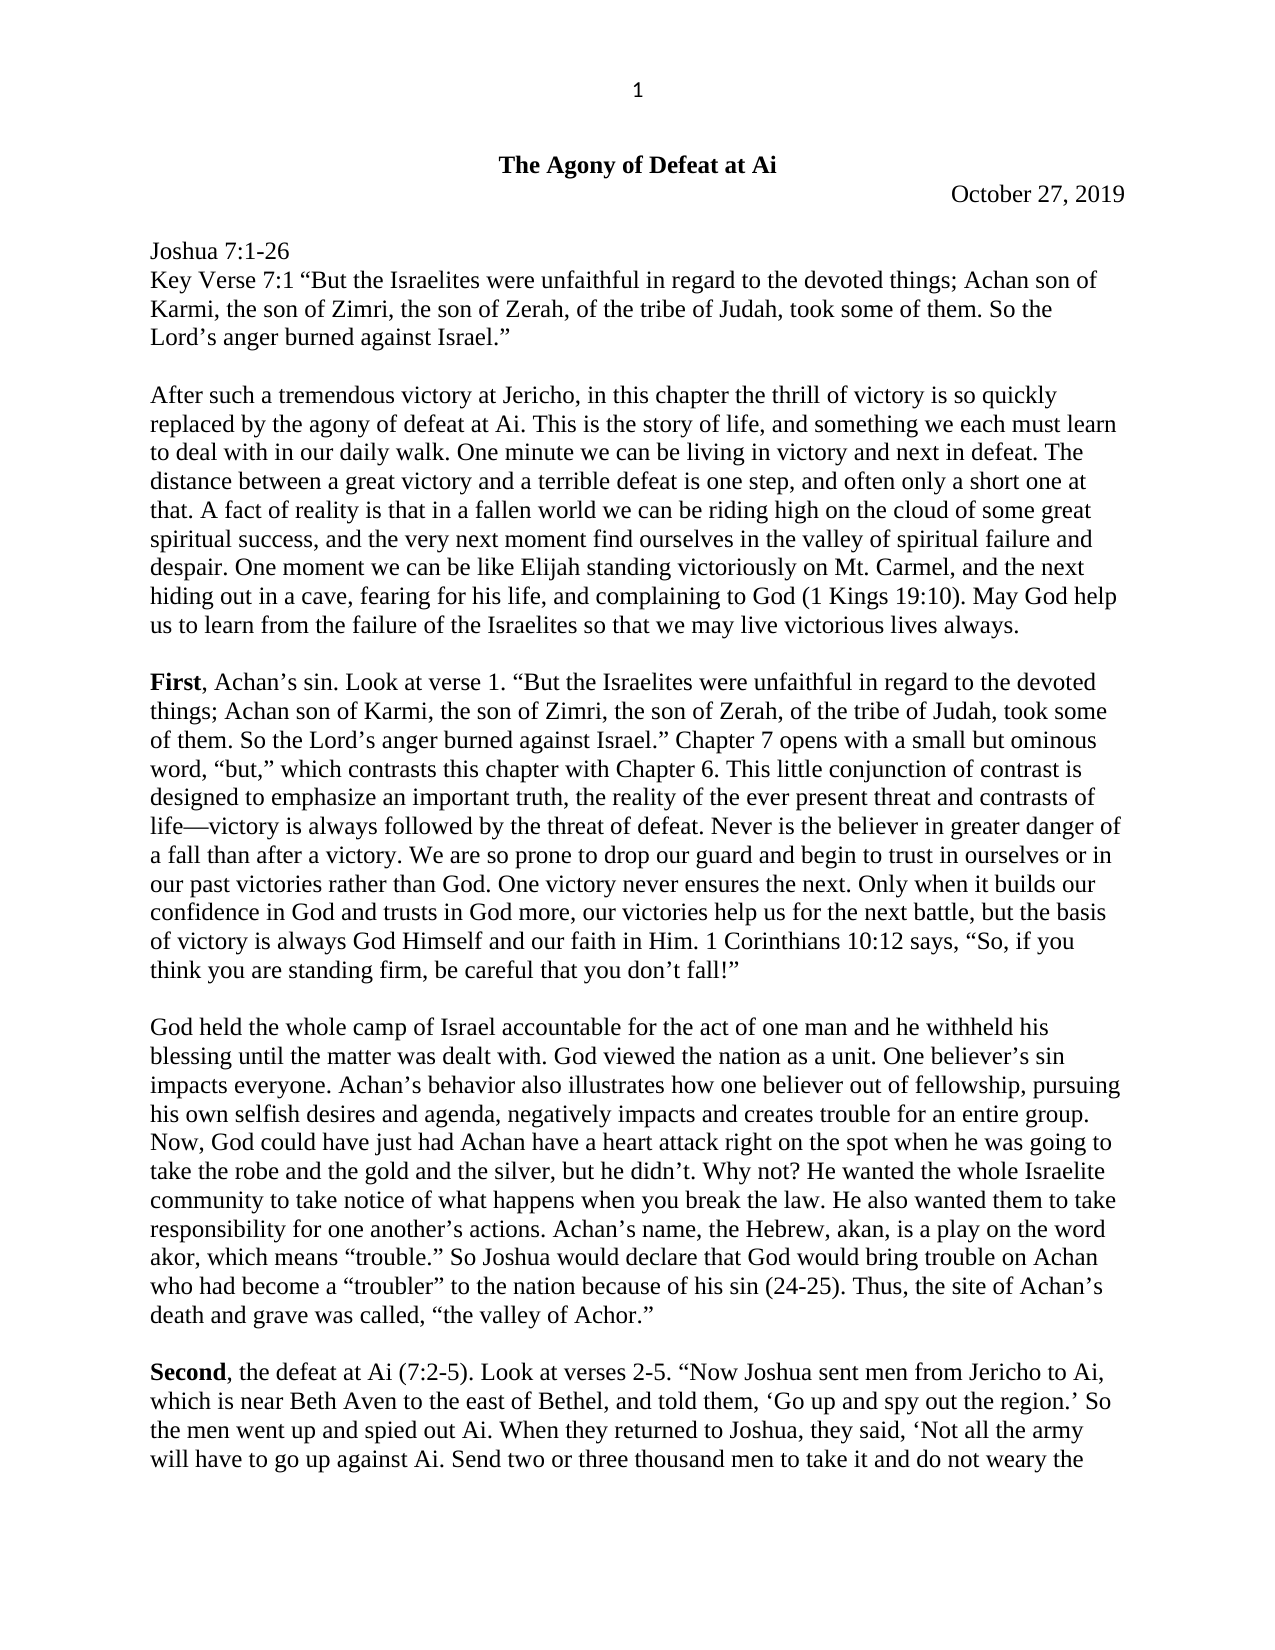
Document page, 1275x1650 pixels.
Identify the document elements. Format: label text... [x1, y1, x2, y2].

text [150, 1357, 1125, 1472]
text Joshua 7:1-26 [150, 236, 1125, 265]
text God held the whole camp of Israel accountable for the act of one man and he withheld his blessing until the matter was dealt with. God viewed the nation as a unit. One believer’s sin impacts everyone. Achan’s behavior also illustrates how one believer out of fellowship, pursuing his own selfish desires and agenda, negatively impacts and creates trouble for an entire group. Now, God could have just had Achan have a heart attack right on the spot when he was going to take the robe and the gold and the silver, but he didn’t. Why not? He wanted the whole Israelite community to take notice of what happens when you break the law. He also wanted them to take responsibility for one another’s actions. Achan’s name, the Hebrew, akan, is a play on the word akor, which means “trouble.” So Joshua would declare that God would bring trouble on Achan who had become a “troubler” to the nation because of his sin (24-25). Thus, the site of Achan’s death and grave was called, “the valley of Achor.” [150, 1012, 1125, 1329]
text October 27, 2019 [150, 179, 1125, 207]
text After such a tremendous victory at Jericho, in this chapter the thrill of victory is so quickly replaced by the agony of defeat at Ai. This is the story of life, and something we each must learn to deal with in our daily walk. One minute we can be living in victory and next in defeat. The distance between a great victory and a terrible defeat is one step, and often only a short one at that. A fact of reality is that in a fallen world we can be riding high on the cloud of some great spiritual success, and the very next moment find ourselves in the valley of spiritual failure and despair. One moment we can be like Elijah standing victoriously on Mt. Carmel, and the next hiding out in a cave, fearing for his life, and complaining to God (1 Kings 19:10). May God help us to learn from the failure of the Israelites so that we may live victorious lives always. [150, 380, 1125, 639]
text The Agony of Defeat at Ai [150, 150, 1125, 179]
text Key Verse 7:1 “But the Israelites were unfaithful in regard to the devoted things; Achan son of Karmi, the son of Zimri, the son of Zerah, of the tribe of Judah, took some of them. So the Lord’s anger burned against Israel.” [150, 265, 1125, 351]
text First, Achan’s sin. Look at verse 1. “But the Israelites were unfaithful in regard to the devoted things; Achan son of Karmi, the son of Zimri, the son of Zerah, of the tribe of Judah, took some of them. So the Lord’s anger burned against Israel.” Chapter 7 opens with a small but ominous word, “but,” which contrasts this chapter with Chapter 6. This little conjunction of contrast is designed to emphasize an important truth, the reality of the ever present threat and contrasts of life—victory is always followed by the threat of defeat. Never is the believer in greater danger of a fall than after a victory. We are so prone to drop our guard and begin to trust in ourselves or in our past victories rather than God. One victory never ensures the next. Only when it builds our confidence in God and trusts in God more, our victories help us for the next battle, but the basis of victory is always God Himself and our faith in Him. 1 Corinthians 10:12 says, “So, if you think you are standing firm, be careful that you don’t fall!” [150, 667, 1125, 984]
